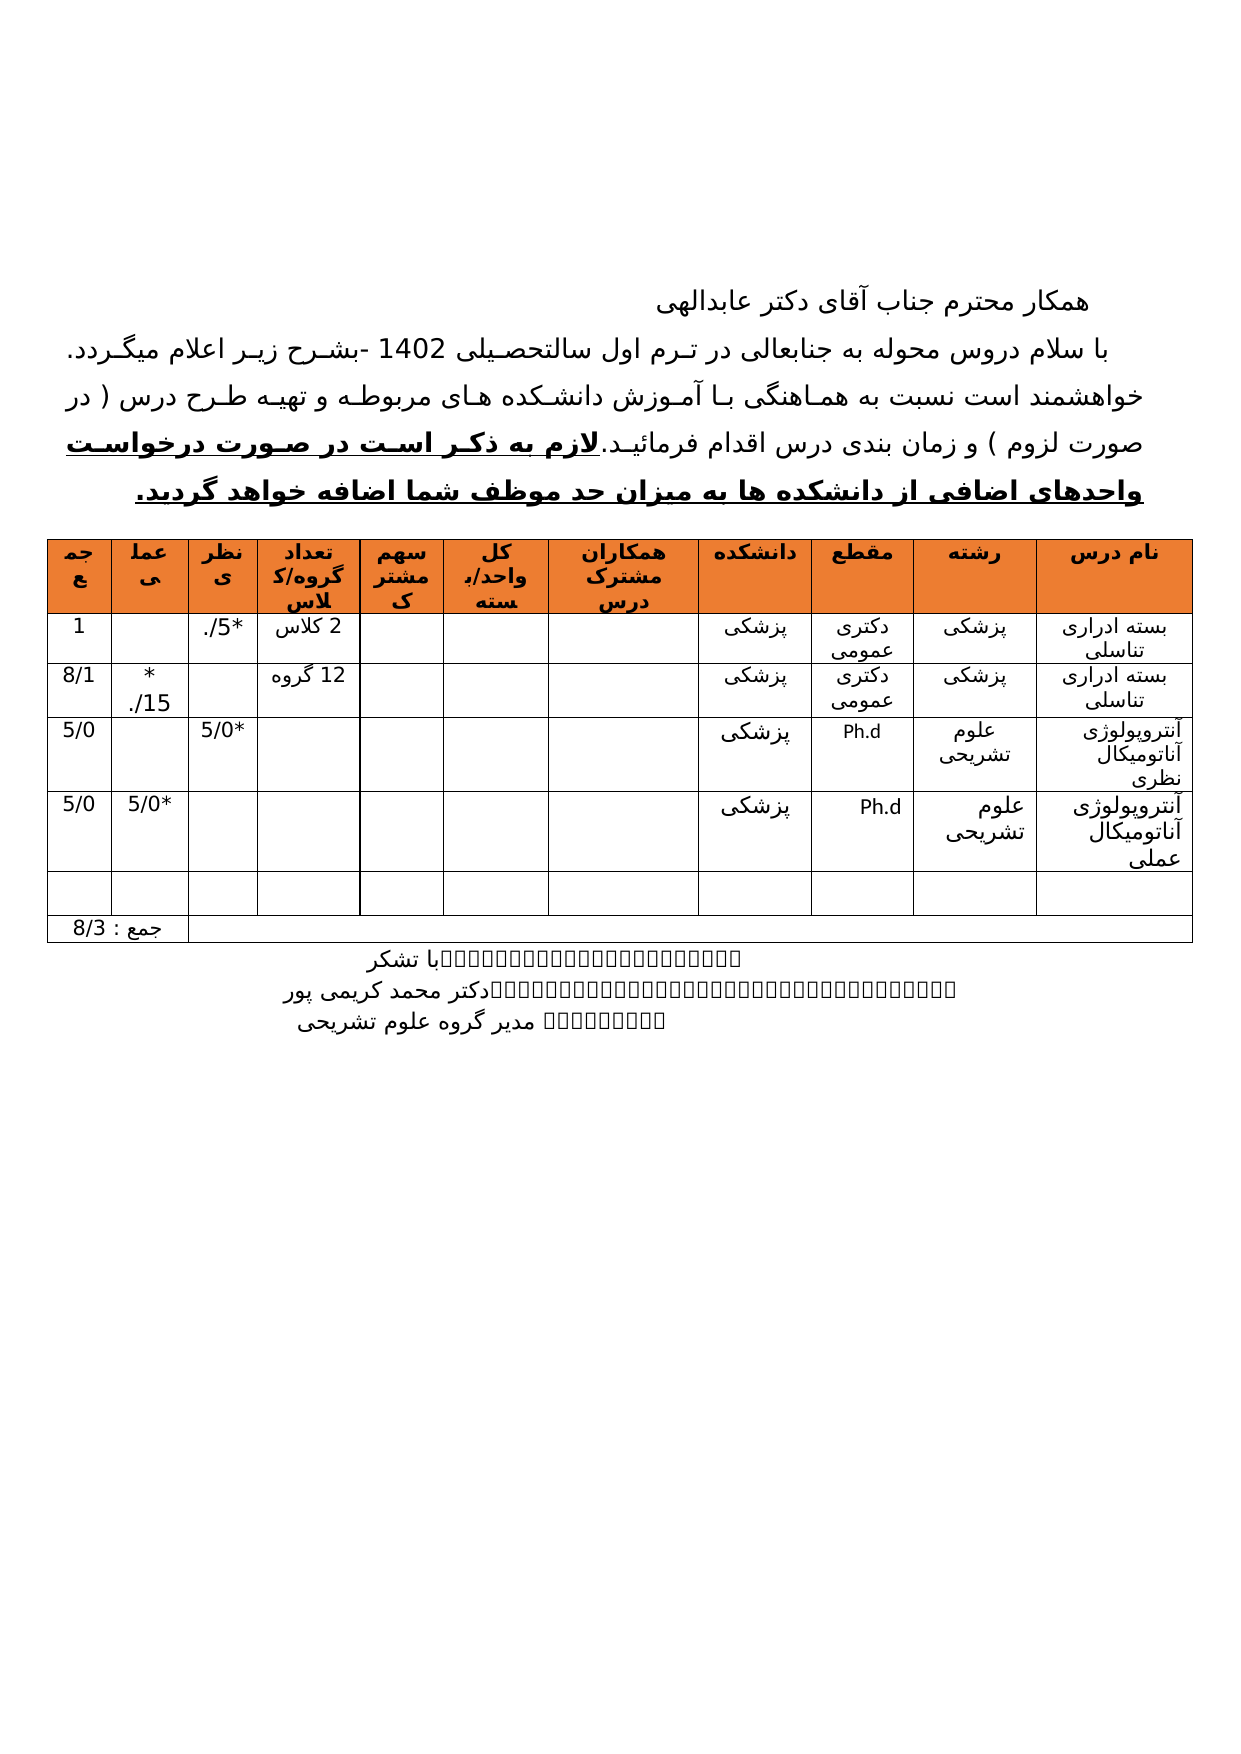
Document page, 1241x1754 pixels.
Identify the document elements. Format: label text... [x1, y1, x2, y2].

table_cell [812, 872, 913, 915]
table_header همکاران مشترک درس [549, 540, 698, 613]
table_cell [258, 718, 359, 791]
table_header نام درس [1037, 540, 1192, 613]
table_cell [914, 872, 1036, 915]
table_header دانشکده [699, 540, 811, 613]
table_cell [549, 872, 698, 915]
table_cell *5/0 [189, 718, 257, 791]
table_cell [112, 718, 188, 791]
table_cell [48, 872, 111, 915]
table_cell *15/. [112, 664, 188, 717]
table_cell 12 گروه [258, 664, 359, 717]
table_cell *5/. [189, 614, 257, 662]
table_cell علوم تشریحی [914, 792, 1036, 871]
table_cell [1037, 872, 1192, 915]
text با سلام دروس محوله به جنابعالی در ترم اول سالتحصیلی 1402 -بشرح زیر اعلام میگردد. خواهشمند است نسبت به هماهنگی با آموزش دانشکده های مربوطه و تهیه طرح درس ( در صورت لزوم ) و زمان بندی درس اقدام فرمائید.لازم به ذکر است در صورت درخواست واحدهای اضافی از دانشکده ها به میزان حد موظف شما اضافه خواهد گردید. [66, 333, 1144, 507]
table_cell پزشکی [699, 614, 811, 662]
table_cell [189, 792, 257, 871]
table_cell جمع : 8/3 [48, 916, 188, 942]
table_cell پزشکی [699, 718, 811, 791]
table_cell پزشکی [914, 614, 1036, 662]
table_cell 8/1 [48, 664, 111, 717]
table_cell [112, 872, 188, 915]
table_cell Ph.d [812, 792, 913, 871]
text با تشکر [150, 943, 1090, 974]
table_cell [549, 718, 698, 791]
text دکتر محمد کریمی پور [150, 974, 1090, 1005]
table_cell [258, 872, 359, 915]
table_cell دکتری عمومی [812, 614, 913, 662]
table_cell علوم تشریحی [914, 718, 1036, 791]
table_cell بسته ادراری تناسلی [1037, 614, 1192, 662]
table_cell [189, 872, 257, 915]
table_cell پزشکی [699, 664, 811, 717]
table_cell پزشکی [914, 664, 1036, 717]
table_header کل واحد/بسته [444, 540, 548, 613]
table_header سهم مشترک [361, 540, 443, 613]
table_cell [361, 792, 443, 871]
table_cell [549, 614, 698, 662]
table_cell [189, 664, 257, 717]
table_header نظری [189, 540, 257, 613]
table_cell [699, 872, 811, 915]
text همکار محترم جناب آقای دکتر عابدالهی [66, 285, 1090, 317]
table_cell 5/0 [48, 792, 111, 871]
table_cell 1 [48, 614, 111, 662]
table_header جمع [48, 540, 111, 613]
table_cell [361, 872, 443, 915]
table_header عملی [112, 540, 188, 613]
table_cell 5/0 [48, 718, 111, 791]
table_cell [112, 614, 188, 662]
table_cell آنتروپولوژی آناتومیکال عملی [1037, 792, 1192, 871]
table_cell *5/0 [112, 792, 188, 871]
table_header مقطع [812, 540, 913, 613]
table_cell [361, 614, 443, 662]
table_cell [549, 664, 698, 717]
table_cell [361, 718, 443, 791]
table_cell بسته ادراری تناسلی [1037, 664, 1192, 717]
table_cell [444, 792, 548, 871]
table_cell [258, 792, 359, 871]
table_cell [361, 664, 443, 717]
table_header تعداد گروه/کلاس [258, 540, 359, 613]
table_cell [549, 792, 698, 871]
table_cell [444, 614, 548, 662]
text  مدیر گروه علوم تشریحی [150, 1005, 1090, 1036]
table_cell [444, 872, 548, 915]
table_cell [444, 718, 548, 791]
table_cell [189, 916, 1192, 942]
table_cell 2 کلاس [258, 614, 359, 662]
table_cell دکتری عمومی [812, 664, 913, 717]
table_header رشته [914, 540, 1036, 613]
table_cell پزشکی [699, 792, 811, 871]
table_cell Ph.d [812, 718, 913, 791]
table_cell آنتروپولوژی آناتومیکال نظری [1037, 718, 1192, 791]
table_cell [444, 664, 548, 717]
